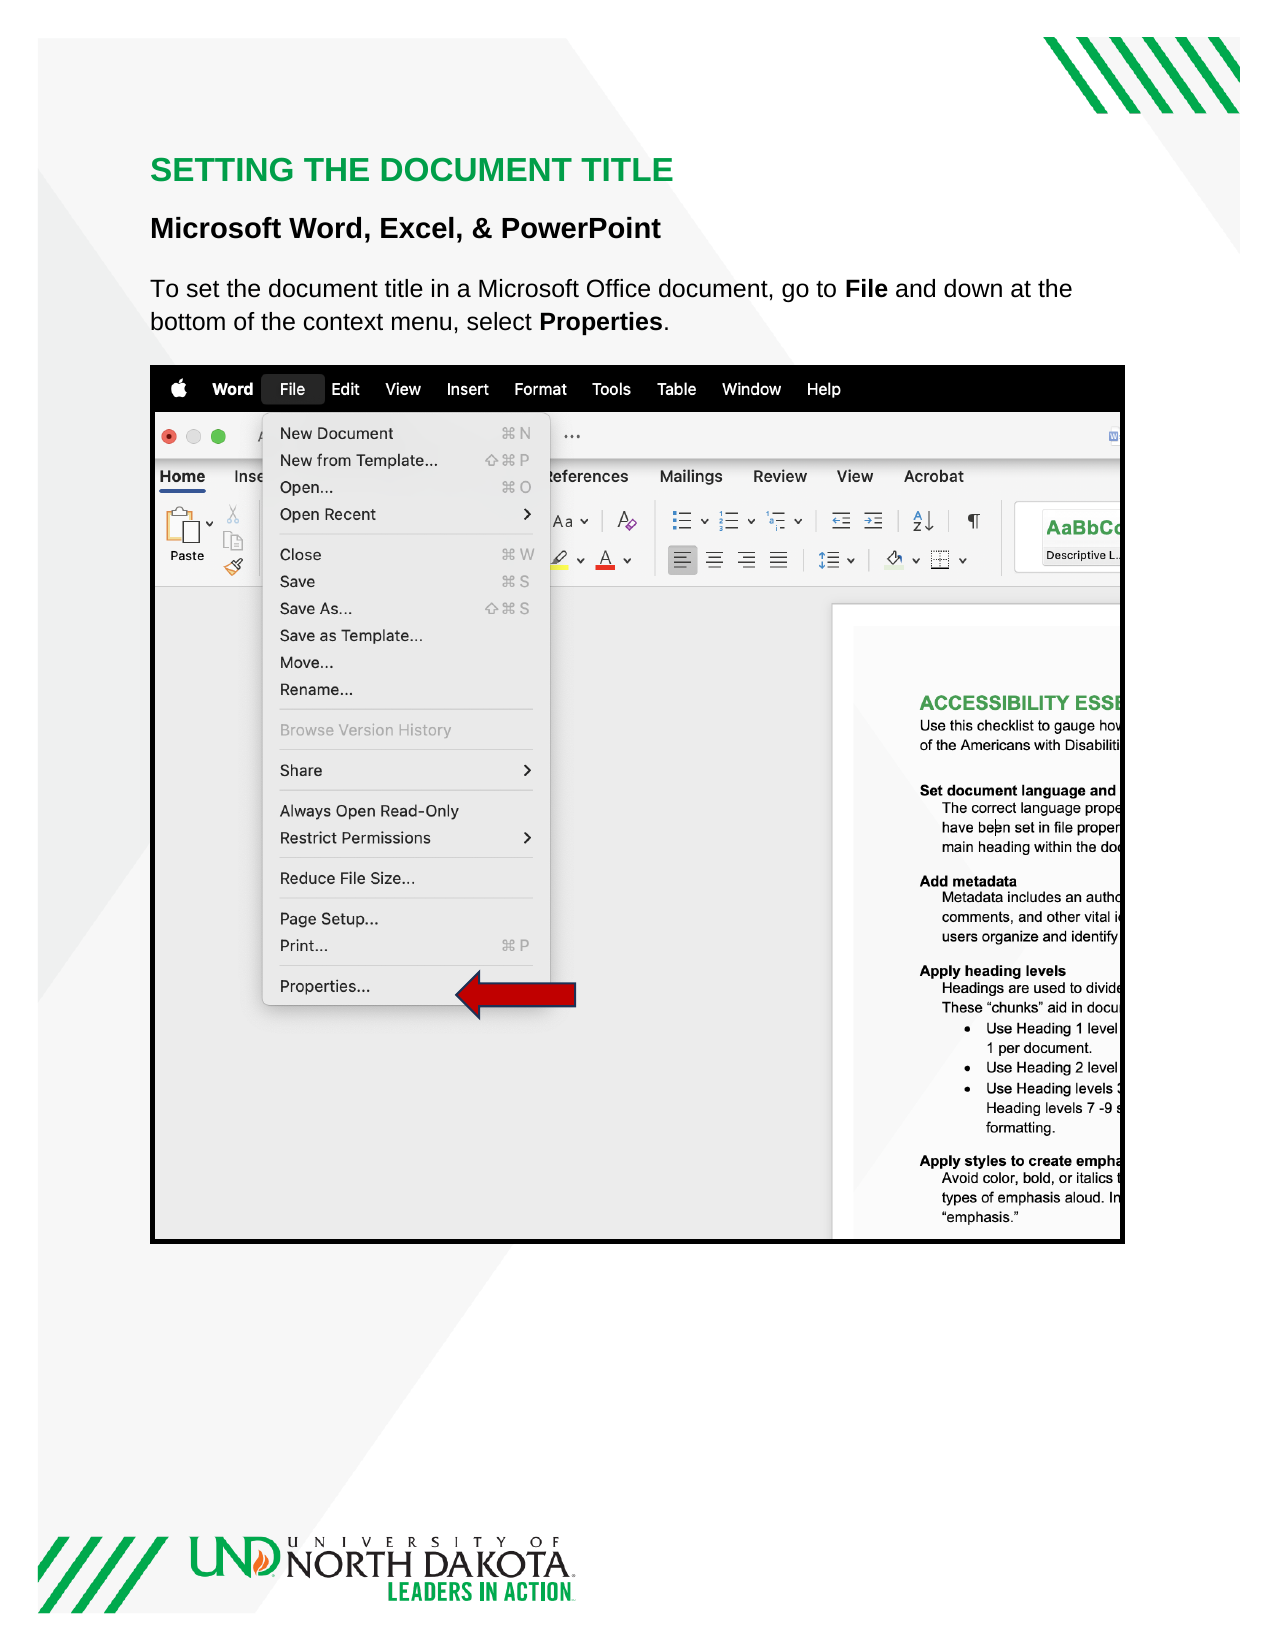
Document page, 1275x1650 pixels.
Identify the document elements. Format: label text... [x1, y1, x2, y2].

subtitle Microsoft Word, Excel, & PowerPoint [150, 211, 1125, 244]
text To set the document title in a Microsoft Office document, go to File and down at the bottom of the context menu, select Properties. [150, 274, 1125, 336]
subtitle SETTING THE DOCUMENT TITLE [150, 150, 1125, 188]
picture [155, 370, 1120, 1239]
